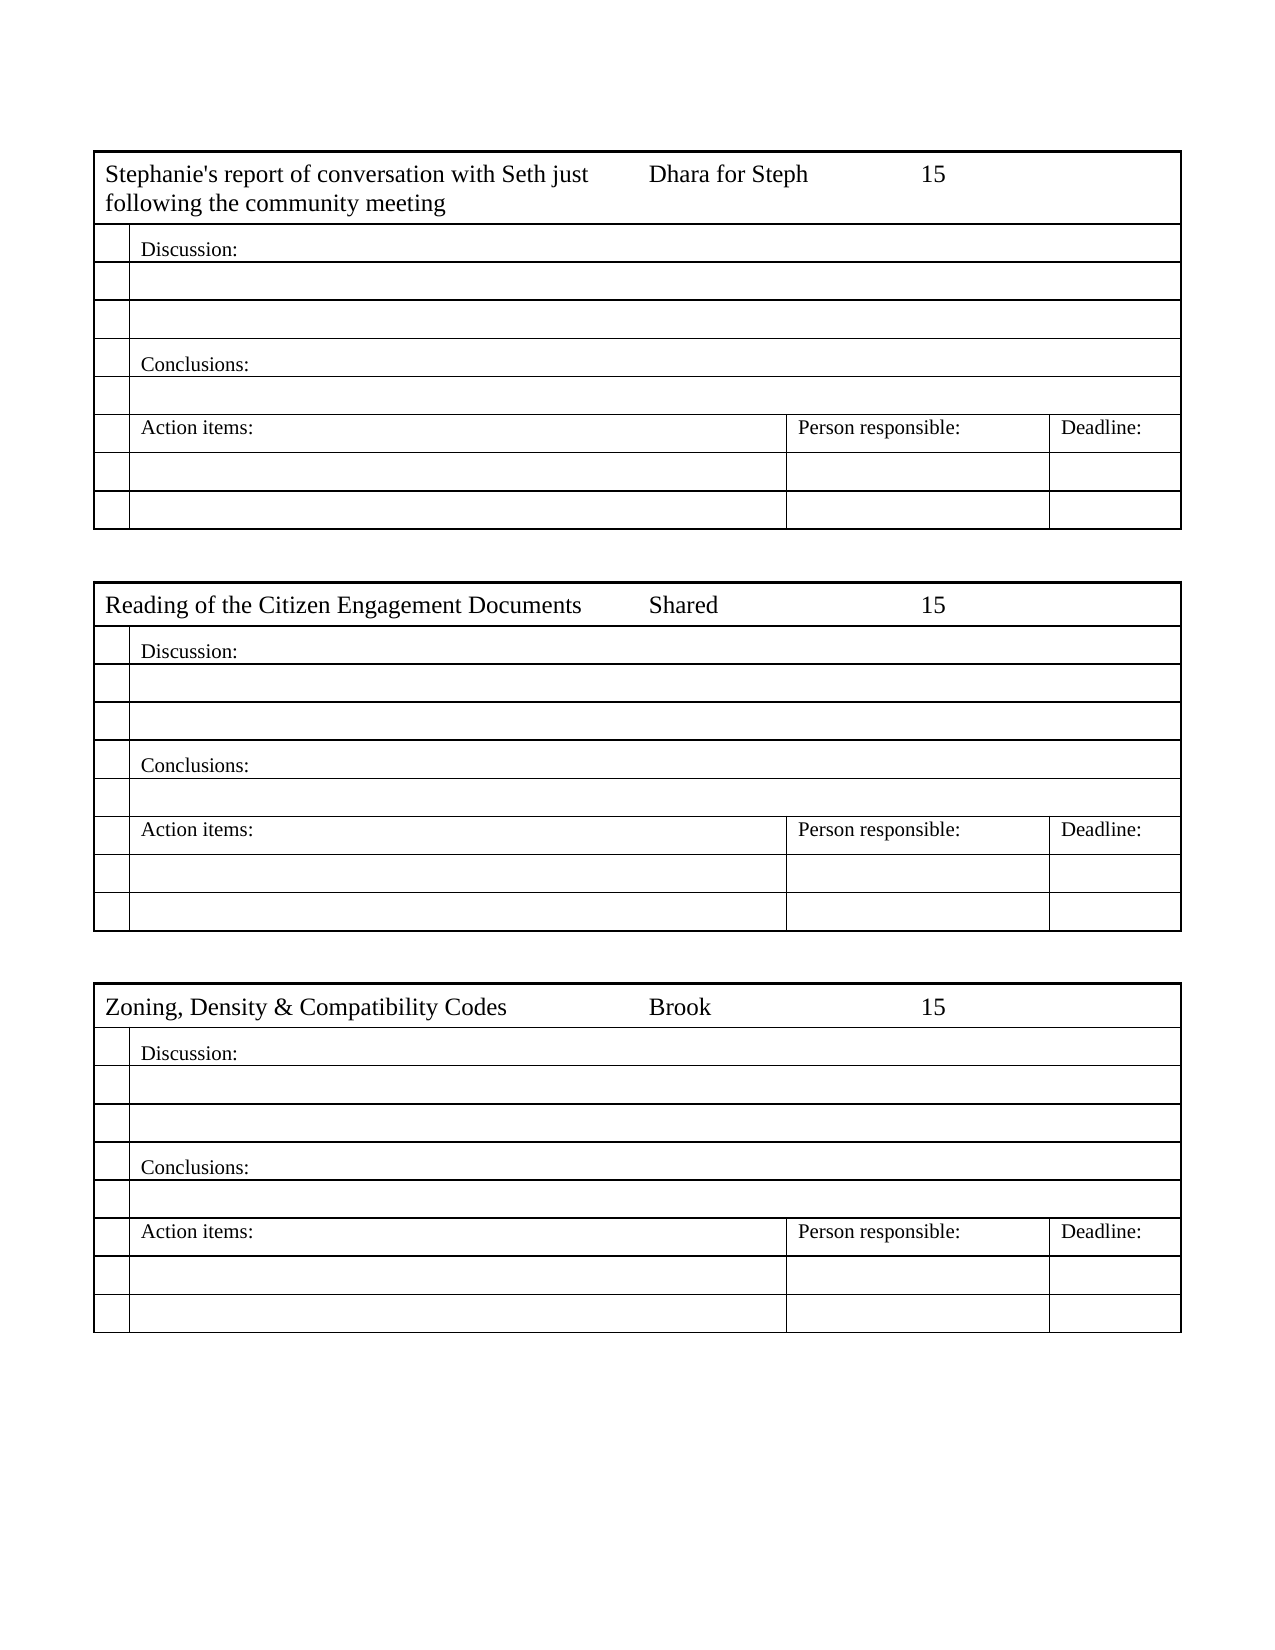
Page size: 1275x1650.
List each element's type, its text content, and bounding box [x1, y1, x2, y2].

table_cell Action items: [130, 415, 786, 452]
table_header Zoning, Density & Compatibility Codes [95, 985, 637, 1027]
table_cell [95, 855, 129, 892]
table_cell [130, 1295, 786, 1332]
table_cell [1050, 1257, 1180, 1293]
table_header 15 [909, 584, 1180, 625]
table_cell [1050, 893, 1180, 930]
table_header 15 [909, 985, 1180, 1027]
table_cell [95, 301, 129, 337]
table_cell [95, 817, 129, 854]
table_cell [95, 453, 129, 490]
table_cell [95, 1105, 129, 1141]
table_cell [95, 627, 129, 663]
table_header Brook [638, 985, 909, 1027]
table_cell [130, 453, 786, 490]
table_cell Conclusions: [130, 339, 1180, 376]
table_cell Action items: [130, 1219, 786, 1255]
table_header Dhara for Steph [638, 153, 909, 223]
table_cell [1050, 855, 1180, 892]
table_cell [95, 665, 129, 701]
table_cell Conclusions: [130, 1143, 1180, 1179]
table_cell [787, 893, 1049, 930]
table_cell [95, 225, 129, 261]
table_cell [95, 779, 129, 816]
table_header Stephanie's report of conversation with Seth just following the community meeting [95, 153, 637, 223]
table_cell [95, 1143, 129, 1179]
table_cell [95, 1028, 129, 1065]
table_cell [787, 1295, 1049, 1332]
table_cell [95, 893, 129, 930]
table_cell Deadline: [1050, 817, 1180, 854]
table_cell [1050, 492, 1180, 528]
table_cell [95, 415, 129, 452]
table_cell Deadline: [1050, 415, 1180, 452]
table_header Shared [638, 584, 909, 625]
table_cell Discussion: [130, 627, 1180, 663]
table_cell [130, 893, 786, 930]
table_cell [130, 377, 1180, 414]
table_cell Discussion: [130, 225, 1180, 261]
table_cell [130, 1181, 1180, 1217]
table_cell [130, 263, 1180, 299]
table_cell [787, 453, 1049, 490]
table_cell [95, 1181, 129, 1217]
table_cell [787, 855, 1049, 892]
table_cell Deadline: [1050, 1219, 1180, 1255]
table_cell [130, 301, 1180, 337]
table_cell [95, 1219, 129, 1255]
table_cell [95, 741, 129, 777]
table_cell [787, 492, 1049, 528]
table_cell [130, 1105, 1180, 1141]
table_cell [130, 779, 1180, 816]
table_cell [95, 1257, 129, 1293]
table_cell [1050, 453, 1180, 490]
table_cell [130, 703, 1180, 739]
table_header 15 [909, 153, 1180, 223]
table_cell Action items: [130, 817, 786, 854]
table_cell [130, 492, 786, 528]
table_cell [95, 1295, 129, 1332]
table_cell Person responsible: [787, 415, 1049, 452]
table_cell Person responsible: [787, 817, 1049, 854]
table_cell [95, 492, 129, 528]
table_header Reading of the Citizen Engagement Documents [95, 584, 637, 625]
table_cell [95, 703, 129, 739]
table_cell [95, 377, 129, 414]
table_cell [95, 263, 129, 299]
table_cell [95, 339, 129, 376]
table_cell [130, 855, 786, 892]
table_cell Discussion: [130, 1028, 1180, 1065]
table_cell Person responsible: [787, 1219, 1049, 1255]
table_cell [130, 1066, 1180, 1103]
table_cell [130, 1257, 786, 1293]
table_cell [1050, 1295, 1180, 1332]
table_cell [787, 1257, 1049, 1293]
table_cell [130, 665, 1180, 701]
table_cell Conclusions: [130, 741, 1180, 777]
table_cell [95, 1066, 129, 1103]
